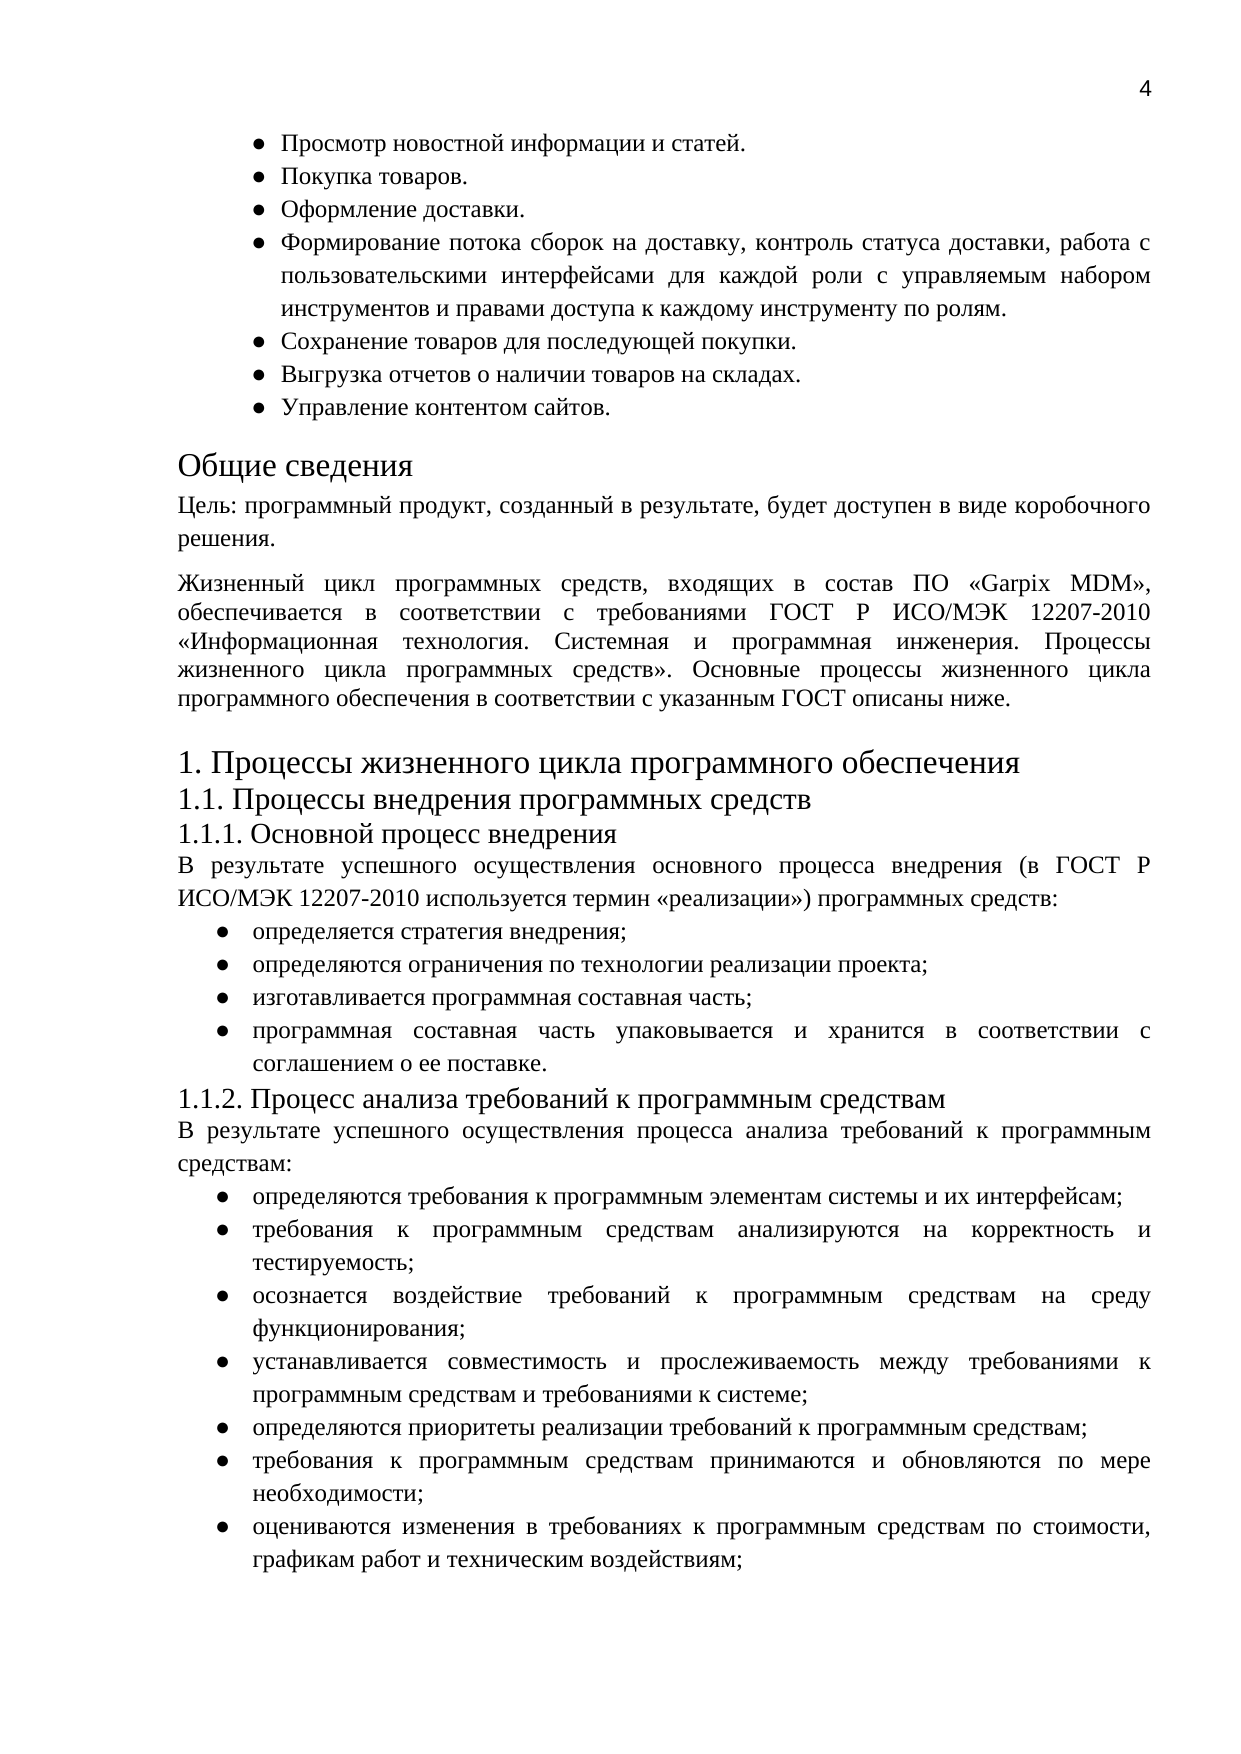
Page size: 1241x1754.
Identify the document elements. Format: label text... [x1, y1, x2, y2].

list осознается воздействие требований к программным средствам на среду функционирования; [215, 1280, 1152, 1342]
list Сохранение товаров для последующей покупки. [251, 326, 1152, 354]
list Управление контентом сайтов. [251, 392, 1152, 421]
list определяются требования к программным элементам системы и их интерфейсам; [215, 1181, 1152, 1209]
text Общие сведения [177, 446, 1152, 484]
text В результате успешного осуществления процесса анализа требований к программным средствам: [177, 1115, 1152, 1177]
subtitle 1. Процессы жизненного цикла программного обеспечения [177, 742, 1152, 781]
list определяются приоритеты реализации требований к программным средствам; [215, 1412, 1152, 1441]
list Просмотр новостной информации и статей. [251, 128, 1152, 156]
list Покупка товаров. [251, 161, 1152, 189]
text В результате успешного осуществления основного процесса внедрения (в ГОСТ Р ИСО/МЭК 12207-2010 используется термин «реализации») программных средств: [177, 850, 1152, 912]
list определяются ограничения по технологии реализации проекта; [215, 949, 1152, 978]
list программная составная часть упаковывается и хранится в соответствии с соглашением о ее поставке. [215, 1015, 1152, 1077]
list Оформление доставки. [251, 194, 1152, 222]
list оцениваются изменения в требованиях к программным средствам по стоимости, графикам работ и техническим воздействиям; [215, 1511, 1152, 1573]
list изготавливается программная составная часть; [215, 982, 1152, 1011]
list определяется стратегия внедрения; [215, 916, 1152, 945]
list требования к программным средствам анализируются на корректность и тестируемость; [215, 1214, 1152, 1276]
list устанавливается совместимость и прослеживаемость между требованиями к программным средствам и требованиями к системе; [215, 1346, 1152, 1408]
subtitle 1.1.2. Процесс анализа требований к программным средствам [177, 1081, 1152, 1115]
text Цель: программный продукт, созданный в результате, будет доступен в виде коробочного решения. [177, 490, 1152, 552]
list Формирование потока сборок на доставку, контроль статуса доставки, работа с пользовательскими интерфейсами для каждой роли с управляемым набором инструментов и правами доступа к каждому инструменту по ролям. [251, 227, 1152, 322]
subtitle 1.1. Процессы внедрения программных средств [177, 781, 1152, 817]
text Жизненный цикл программных средств, входящих в состав ПО «Garpix MDM», обеспечивается в соответствии с требованиями ГОСТ Р ИСО/МЭК 12207-2010 «Информационная технология. Системная и программная инженерия. Процессы жизненного цикла программных средств». Основные процессы жизненного цикла программного обеспечения в соответствии с указанным ГОСТ описаны ниже. [177, 568, 1152, 712]
list требования к программным средствам принимаются и обновляются по мере необходимости; [215, 1445, 1152, 1507]
subtitle 1.1.1. Основной процесс внедрения [177, 817, 1152, 850]
list Выгрузка отчетов о наличии товаров на складах. [251, 359, 1152, 388]
